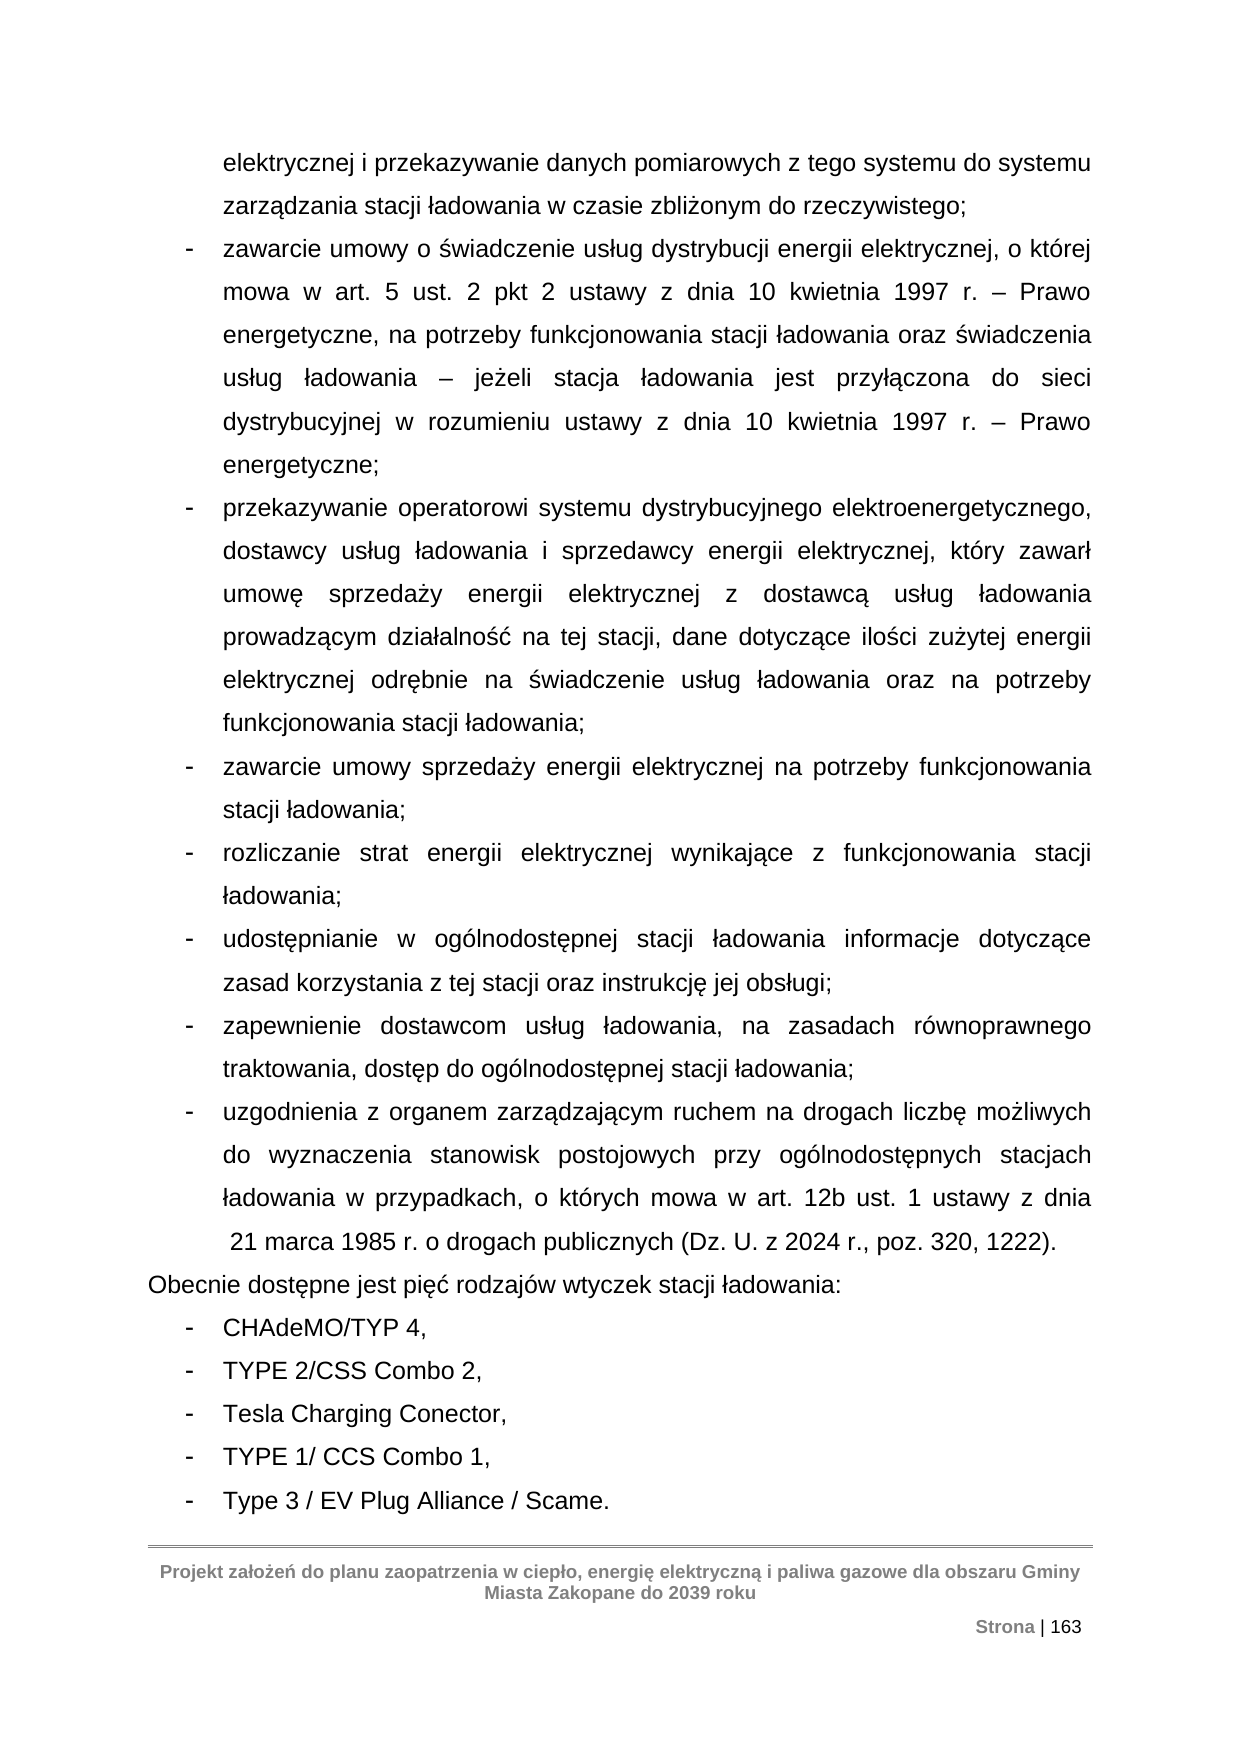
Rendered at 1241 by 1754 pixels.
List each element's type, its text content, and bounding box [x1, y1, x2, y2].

list Tesla Charging Conector, [185, 1399, 1093, 1428]
list TYPE 1/ CCS Combo 1, [185, 1442, 1093, 1471]
list zapewnienie dostawcom usług ładowania, na zasadach równoprawnego traktowania, dostęp do ogólnodostępnej stacji ładowania; [185, 1011, 1093, 1083]
list udostępnianie w ogólnodostępnej stacji ładowania informacje dotyczące zasad korzystania z tej stacji oraz instrukcję jej obsługi; [185, 924, 1093, 996]
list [185, 148, 1093, 219]
list zawarcie umowy sprzedaży energii elektrycznej na potrzeby funkcjonowania stacji ładowania; [185, 752, 1093, 823]
list rozliczanie strat energii elektrycznej wynikające z funkcjonowania stacji ładowania; [185, 838, 1093, 910]
list TYPE 2/CSS Combo 2, [185, 1356, 1093, 1385]
list Type 3 / EV Plug Alliance / Scame. [185, 1486, 1093, 1514]
list przekazywanie operatorowi systemu dystrybucyjnego elektroenergetycznego, dostawcy usług ładowania i sprzedawcy energii elektrycznej, który zawarł umowę sprzedaży energii elektrycznej z dostawcą usług ładowania prowadzącym działalność na tej stacji, dane dotyczące ilości zużytej energii elektrycznej odrębnie na świadczenie usług ładowania oraz na potrzeby funkcjonowania stacji ładowania; [185, 493, 1093, 737]
list CHAdeMO/TYP 4, [185, 1313, 1093, 1342]
list Obecnie dostępne jest pięć rodzajów wtyczek stacji ładowania: [148, 1269, 1093, 1298]
list zawarcie umowy o świadczenie usług dystrybucji energii elektrycznej, o której mowa w art. 5 ust. 2 pkt 2 ustawy z dnia 10 kwietnia 1997 r. – Prawo energetyczne, na potrzeby funkcjonowania stacji ładowania oraz świadczenia usług ładowania – jeżeli stacja ładowania jest przyłączona do sieci dystrybucyjnej w rozumieniu ustawy z dnia 10 kwietnia 1997 r. – Prawo energetyczne; [185, 234, 1093, 478]
list uzgodnienia z organem zarządzającym ruchem na drogach liczbę możliwych do wyznaczenia stanowisk postojowych przy ogólnodostępnych stacjach ładowania w przypadkach, o których mowa w art. 12b ust. 1 ustawy z dnia 21 marca 1985 r. o drogach publicznych (Dz. U. z 2024 r., poz. 320, 1222). [185, 1097, 1093, 1255]
